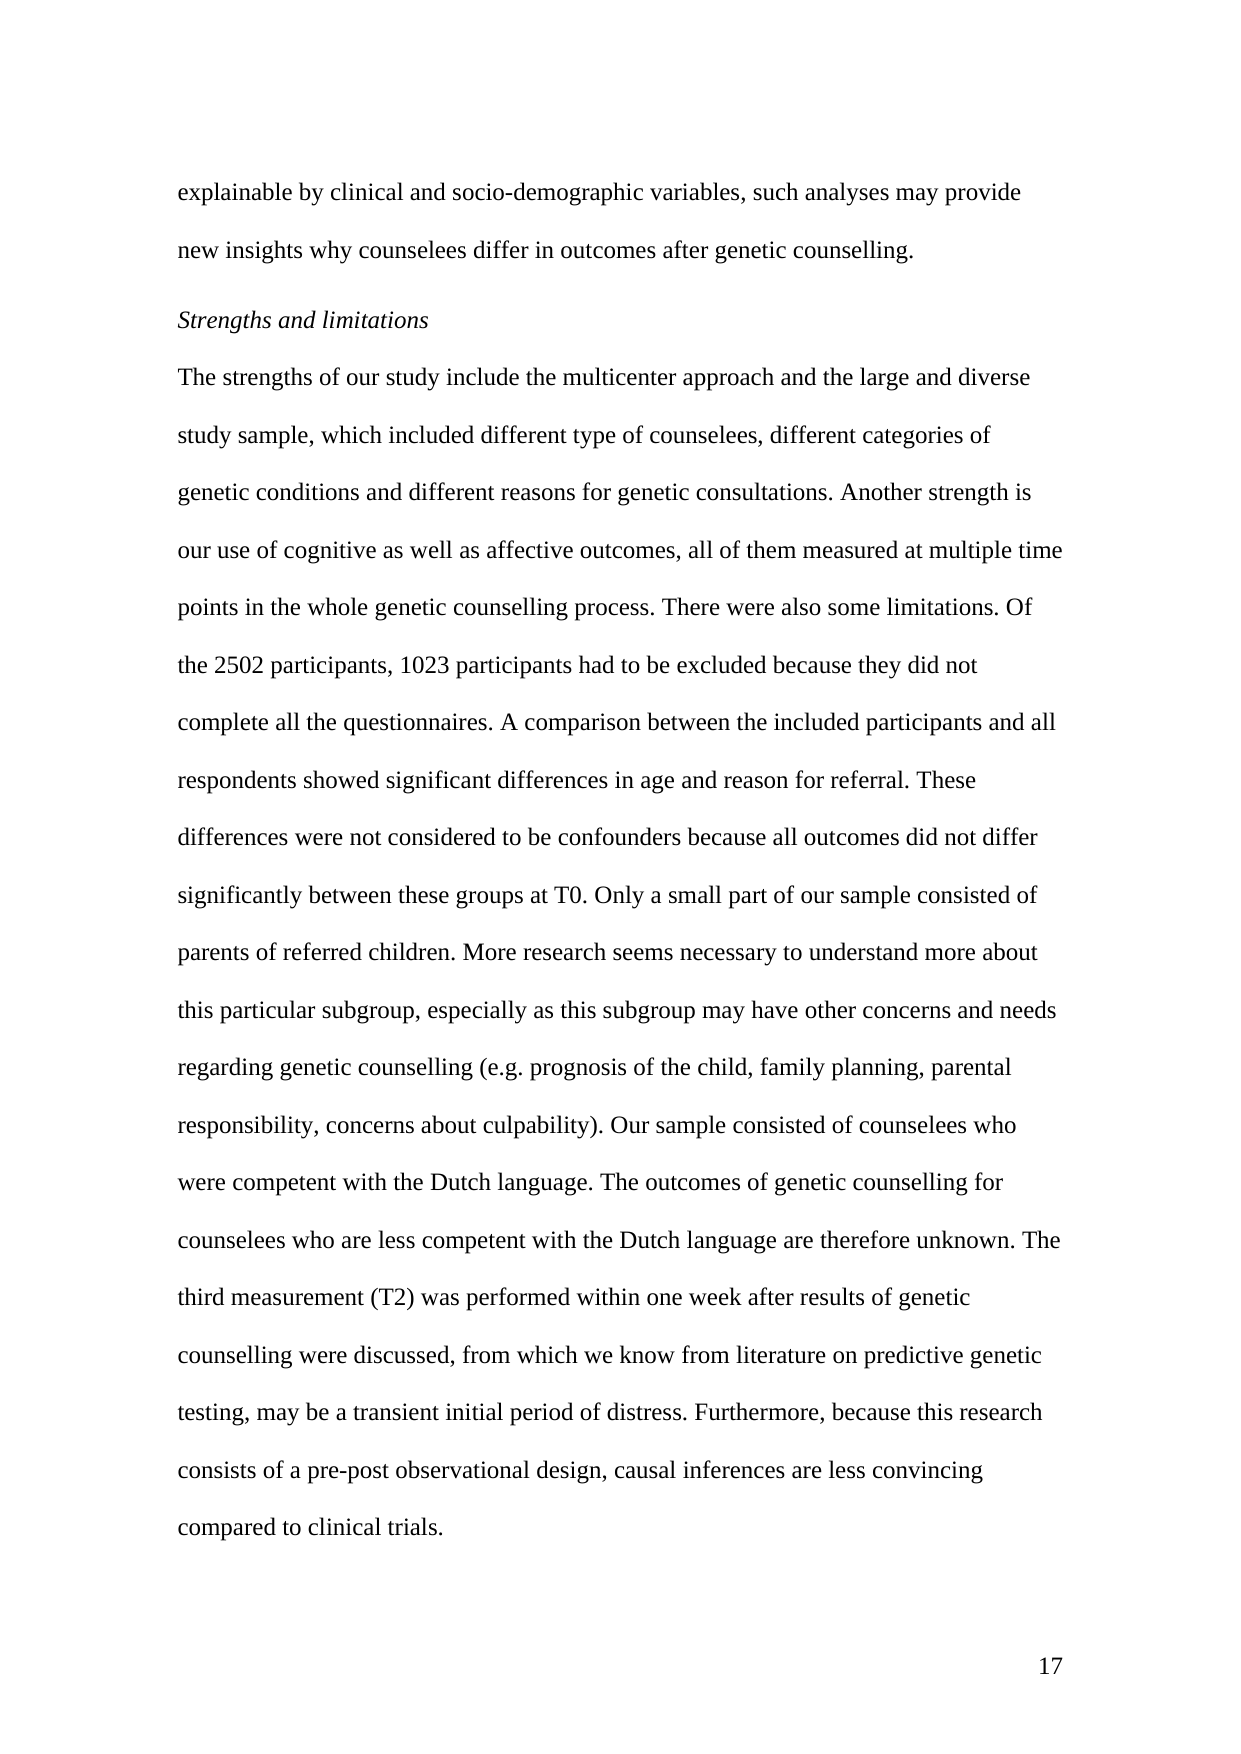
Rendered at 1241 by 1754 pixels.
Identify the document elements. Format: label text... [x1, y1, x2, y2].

text The strengths of our study include the multicenter approach and the large and diverse study sample, which included different type of counselees, different categories of genetic conditions and different reasons for genetic consultations. Another strength is our use of cognitive as well as affective outcomes, all of them measured at multiple time points in the whole genetic counselling process. There were also some limitations. Of the 2502 participants, 1023 participants had to be excluded because they did not complete all the questionnaires. A comparison between the included participants and all respondents showed significant differences in age and reason for referral. These differences were not considered to be confounders because all outcomes did not differ significantly between these groups at T0. Only a small part of our sample consisted of parents of referred children. More research seems necessary to understand more about this particular subgroup, especially as this subgroup may have other concerns and needs regarding genetic counselling (e.g. prognosis of the child, family planning, parental responsibility, concerns about culpability). Our sample consisted of counselees who were competent with the Dutch language. The outcomes of genetic counselling for counselees who are less competent with the Dutch language are therefore unknown. The third measurement (T2) was performed within one week after results of genetic counselling were discussed, from which we know from literature on predictive genetic testing, may be a transient initial period of distress. Furthermore, because this research consists of a pre-post observational design, causal inferences are less convincing compared to clinical trials. [177, 362, 1063, 1541]
text Strengths and limitations [177, 305, 1063, 333]
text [177, 177, 1063, 263]
